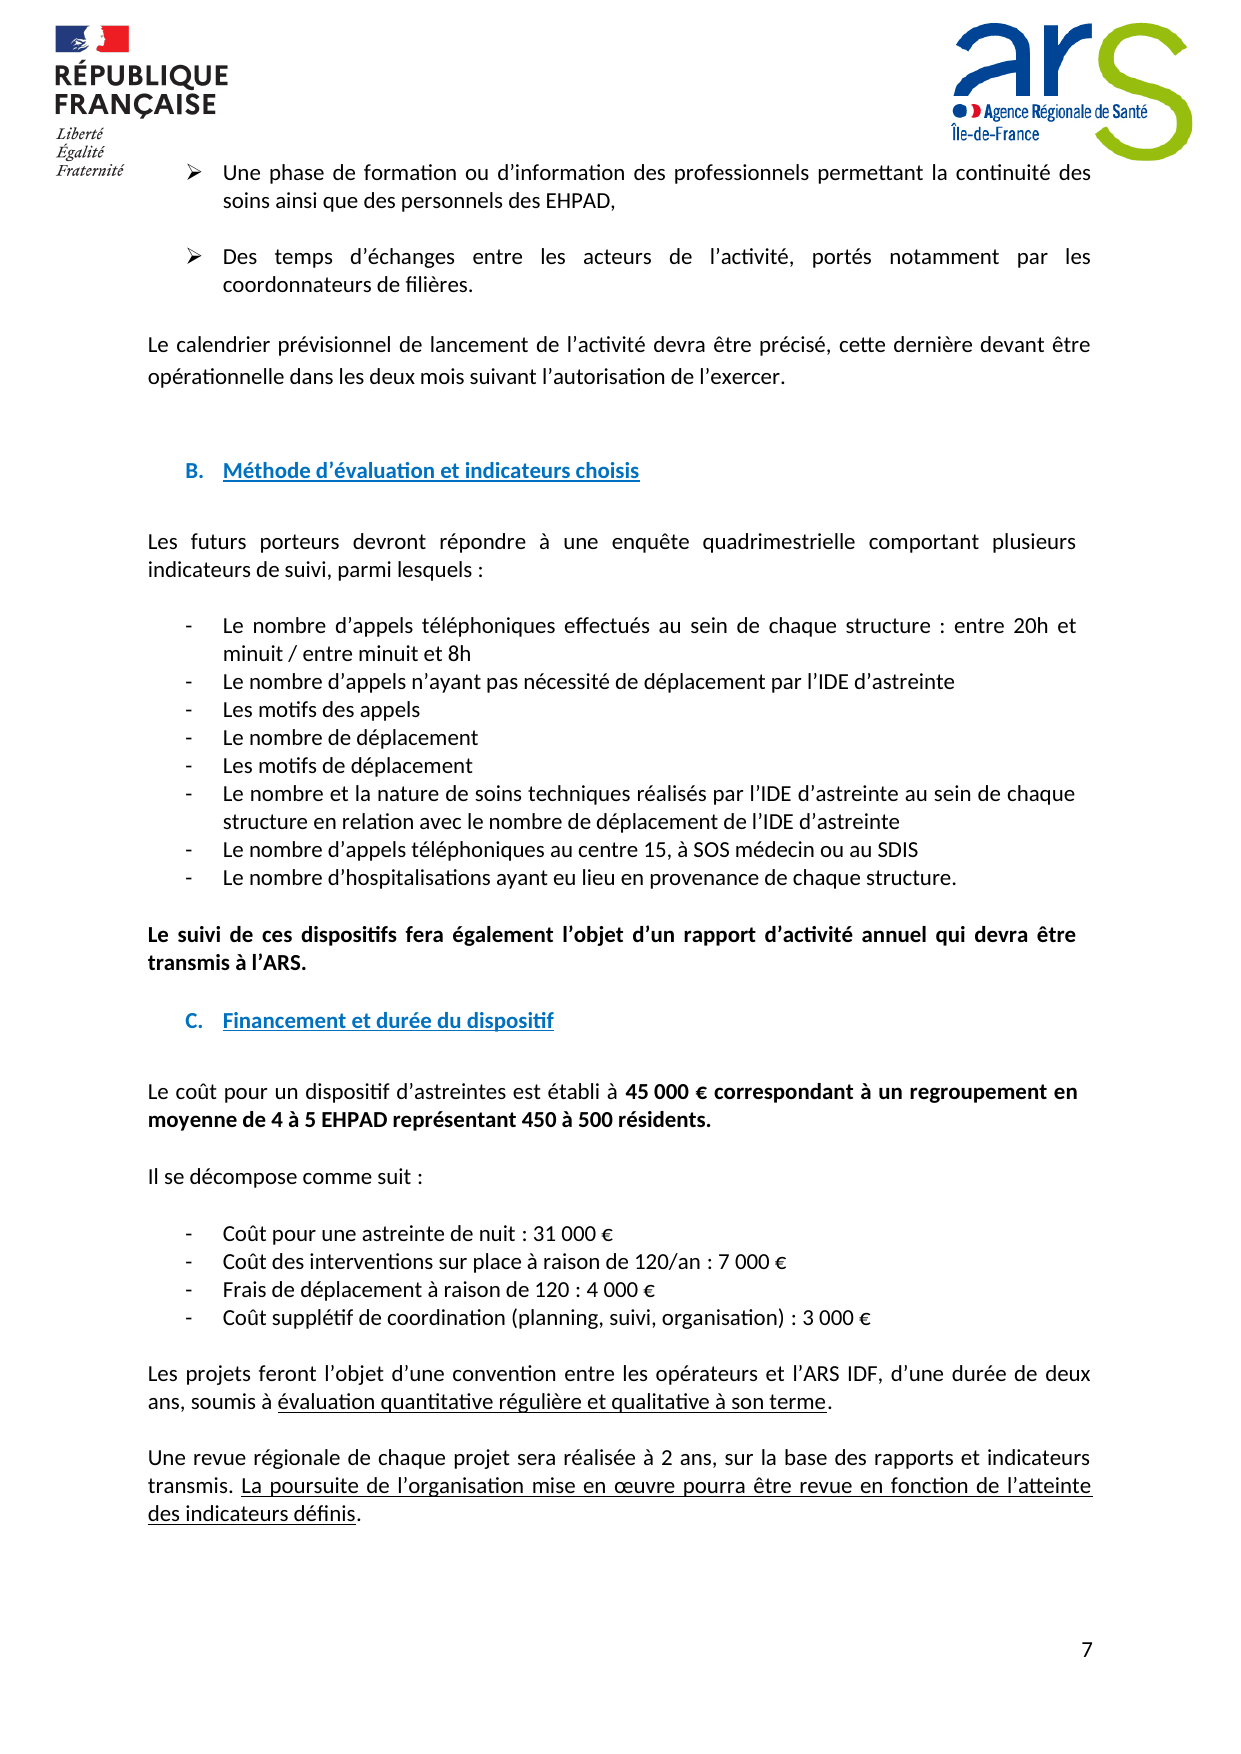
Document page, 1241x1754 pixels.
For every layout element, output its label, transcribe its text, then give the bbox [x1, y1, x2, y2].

list Le nombre et la nature de soins techniques réalisés par l’IDE d’astreinte au sein de chaque structure en relation avec le nombre de déplacement de l’IDE d’astreinte [185, 779, 1078, 835]
list Les motifs des appels [185, 695, 1078, 723]
list Coût des interventions sur place à raison de 120/an : 7 000 € [185, 1247, 1092, 1275]
list Des temps d’échanges entre les acteurs de l’activité, portés notamment par les coordonnateurs de filières. [185, 242, 1092, 298]
list Le nombre d’appels téléphoniques au centre 15, à SOS médecin ou au SDIS [185, 835, 1078, 863]
list Le nombre d’hospitalisations ayant eu lieu en provenance de chaque structure. [185, 863, 1078, 891]
text Le calendrier prévisionnel de lancement de l’activité devra être précisé, cette dernière devant être opérationnelle dans les deux mois suivant l’autorisation de l’exercer. [148, 330, 1092, 390]
text Le coût pour un dispositif d’astreintes est établi à 45 000 € correspondant à un regroupement en moyenne de 4 à 5 EHPAD représentant 450 à 500 résidents. [148, 1077, 1078, 1133]
list Coût supplétif de coordination (planning, suivi, organisation) : 3 000 € [185, 1303, 1092, 1331]
picture [950, 22, 1193, 161]
text Le suivi de ces dispositifs fera également l’objet d’un rapport d’activité annuel qui devra être transmis à l’ARS. [148, 921, 1078, 977]
list Le nombre de déplacement [185, 723, 1078, 751]
list Coût pour une astreinte de nuit : 31 000 € [185, 1219, 1078, 1247]
text Les futurs porteurs devront répondre à une enquête quadrimestrielle comportant plusieurs indicateurs de suivi, parmi lesquels : [148, 527, 1078, 583]
list Les motifs de déplacement [185, 751, 1078, 779]
text Une revue régionale de chaque projet sera réalisée à 2 ans, sur la base des rapports et indicateurs transmis. La poursuite de l’organisation mise en œuvre pourra être revue en fonction de l’atteinte des indicateurs définis. [148, 1443, 1092, 1527]
list Méthode d’évaluation et indicateurs choisis [185, 456, 1078, 484]
list Le nombre d’appels n’ayant pas nécessité de déplacement par l’IDE d’astreinte [185, 667, 1078, 695]
list Frais de déplacement à raison de 120 : 4 000 € [185, 1275, 1092, 1303]
list Le nombre d’appels téléphoniques effectués au sein de chaque structure : entre 20h et minuit / entre minuit et 8h [185, 611, 1078, 667]
text Les projets feront l’objet d’une convention entre les opérateurs et l’ARS IDF, d’une durée de deux ans, soumis à évaluation quantitative régulière et qualitative à son terme. [148, 1359, 1092, 1415]
text Il se décompose comme suit : [148, 1162, 1078, 1190]
list Une phase de formation ou d’information des professionnels permettant la continuité des soins ainsi que des personnels des EHPAD, [185, 158, 1092, 214]
list Financement et durée du dispositif [185, 1006, 1078, 1034]
